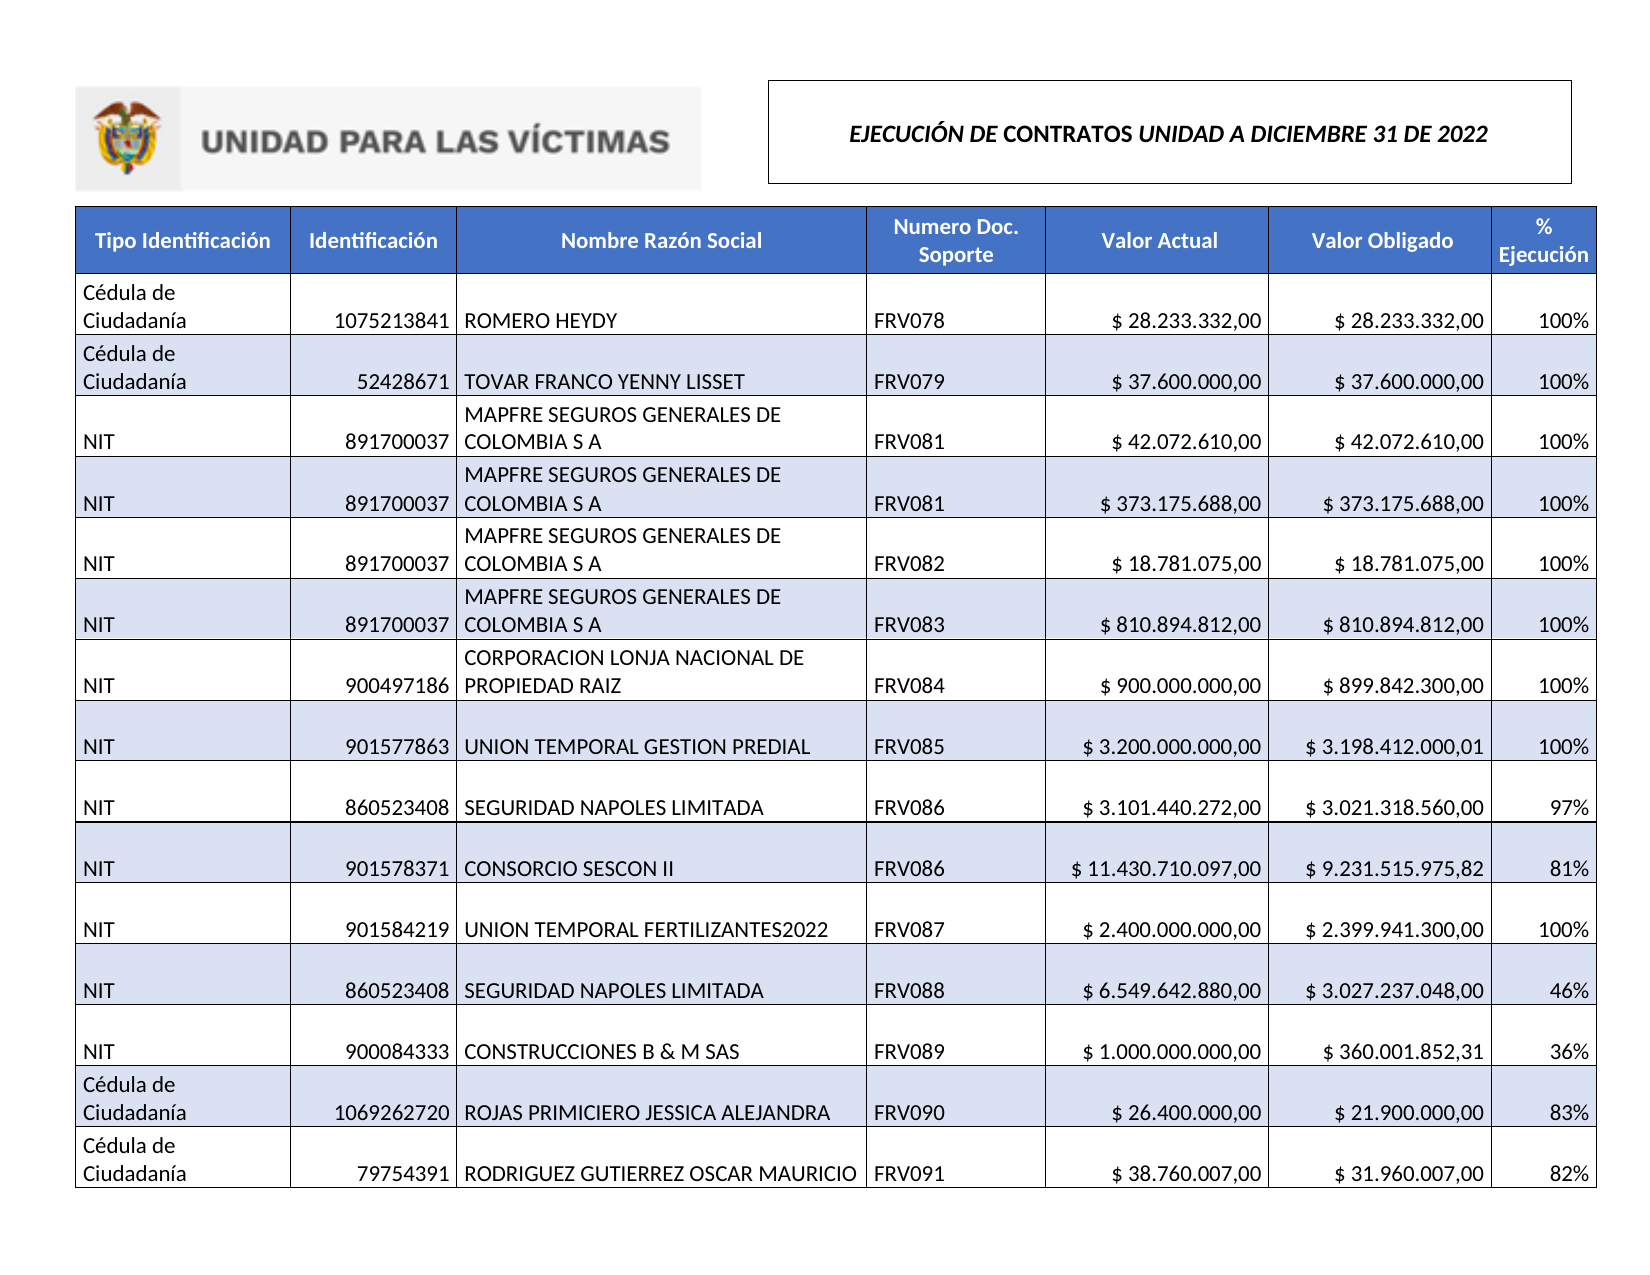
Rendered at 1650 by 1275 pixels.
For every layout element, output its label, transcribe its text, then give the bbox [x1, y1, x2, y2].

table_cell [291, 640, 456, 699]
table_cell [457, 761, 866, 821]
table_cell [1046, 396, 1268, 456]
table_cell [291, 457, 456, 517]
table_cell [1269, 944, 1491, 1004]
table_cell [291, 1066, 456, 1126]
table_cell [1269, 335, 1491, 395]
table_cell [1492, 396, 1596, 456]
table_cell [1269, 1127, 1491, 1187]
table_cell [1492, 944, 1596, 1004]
table_header Valor Actual [1046, 207, 1268, 273]
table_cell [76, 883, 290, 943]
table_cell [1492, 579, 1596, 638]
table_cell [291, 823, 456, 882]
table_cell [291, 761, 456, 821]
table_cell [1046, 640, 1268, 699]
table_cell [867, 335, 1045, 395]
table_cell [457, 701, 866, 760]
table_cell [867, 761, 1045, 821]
table_header Identificación [291, 207, 456, 273]
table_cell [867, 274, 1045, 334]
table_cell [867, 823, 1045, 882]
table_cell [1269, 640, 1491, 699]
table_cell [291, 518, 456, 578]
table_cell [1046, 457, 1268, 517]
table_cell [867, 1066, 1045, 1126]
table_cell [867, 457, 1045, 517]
table_header Valor Obligado [1269, 207, 1491, 273]
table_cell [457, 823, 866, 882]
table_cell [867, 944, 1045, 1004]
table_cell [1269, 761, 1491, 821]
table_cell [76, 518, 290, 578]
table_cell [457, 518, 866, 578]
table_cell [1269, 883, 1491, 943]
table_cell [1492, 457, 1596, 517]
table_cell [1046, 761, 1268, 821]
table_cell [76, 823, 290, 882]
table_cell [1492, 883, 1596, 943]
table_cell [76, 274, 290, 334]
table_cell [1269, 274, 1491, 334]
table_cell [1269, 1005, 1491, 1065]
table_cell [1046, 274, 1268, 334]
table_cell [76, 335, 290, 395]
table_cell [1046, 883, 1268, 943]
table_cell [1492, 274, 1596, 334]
table_header Numero Doc. Soporte [867, 207, 1045, 273]
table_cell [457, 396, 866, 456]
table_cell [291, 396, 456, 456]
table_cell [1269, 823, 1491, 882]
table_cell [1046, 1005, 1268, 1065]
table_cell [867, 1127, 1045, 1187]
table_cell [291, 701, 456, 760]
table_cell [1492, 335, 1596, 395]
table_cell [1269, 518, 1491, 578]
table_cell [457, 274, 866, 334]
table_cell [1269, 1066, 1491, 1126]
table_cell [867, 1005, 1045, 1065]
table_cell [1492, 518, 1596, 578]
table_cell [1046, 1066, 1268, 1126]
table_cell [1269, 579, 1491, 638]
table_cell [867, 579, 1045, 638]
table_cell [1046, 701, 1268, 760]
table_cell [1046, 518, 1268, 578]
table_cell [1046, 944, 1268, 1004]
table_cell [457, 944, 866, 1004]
table_header Tipo Identificación [76, 207, 290, 273]
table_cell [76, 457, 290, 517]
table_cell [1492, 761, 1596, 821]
picture [75, 73, 702, 206]
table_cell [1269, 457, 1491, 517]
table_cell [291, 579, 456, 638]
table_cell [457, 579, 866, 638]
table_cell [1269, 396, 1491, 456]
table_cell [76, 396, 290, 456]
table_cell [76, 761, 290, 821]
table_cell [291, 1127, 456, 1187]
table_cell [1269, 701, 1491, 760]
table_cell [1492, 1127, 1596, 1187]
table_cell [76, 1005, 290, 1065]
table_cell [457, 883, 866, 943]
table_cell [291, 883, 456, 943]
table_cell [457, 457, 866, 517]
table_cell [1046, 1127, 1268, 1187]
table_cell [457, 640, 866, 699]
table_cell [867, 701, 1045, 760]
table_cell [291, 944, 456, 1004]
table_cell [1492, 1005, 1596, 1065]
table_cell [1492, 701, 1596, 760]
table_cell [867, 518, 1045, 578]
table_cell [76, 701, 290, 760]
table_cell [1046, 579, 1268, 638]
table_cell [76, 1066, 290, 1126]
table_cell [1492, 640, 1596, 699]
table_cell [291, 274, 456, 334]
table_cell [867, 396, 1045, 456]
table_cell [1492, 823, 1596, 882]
table_header % Ejecución [1492, 207, 1596, 273]
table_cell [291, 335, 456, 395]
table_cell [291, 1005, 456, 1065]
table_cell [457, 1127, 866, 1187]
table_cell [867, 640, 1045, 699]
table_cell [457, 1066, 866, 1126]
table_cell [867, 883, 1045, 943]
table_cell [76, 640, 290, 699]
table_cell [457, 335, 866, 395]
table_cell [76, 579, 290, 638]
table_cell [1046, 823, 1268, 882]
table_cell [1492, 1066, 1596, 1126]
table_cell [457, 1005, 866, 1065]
table_header Nombre Razón Social [457, 207, 866, 273]
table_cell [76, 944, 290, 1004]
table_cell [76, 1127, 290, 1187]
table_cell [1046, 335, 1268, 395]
